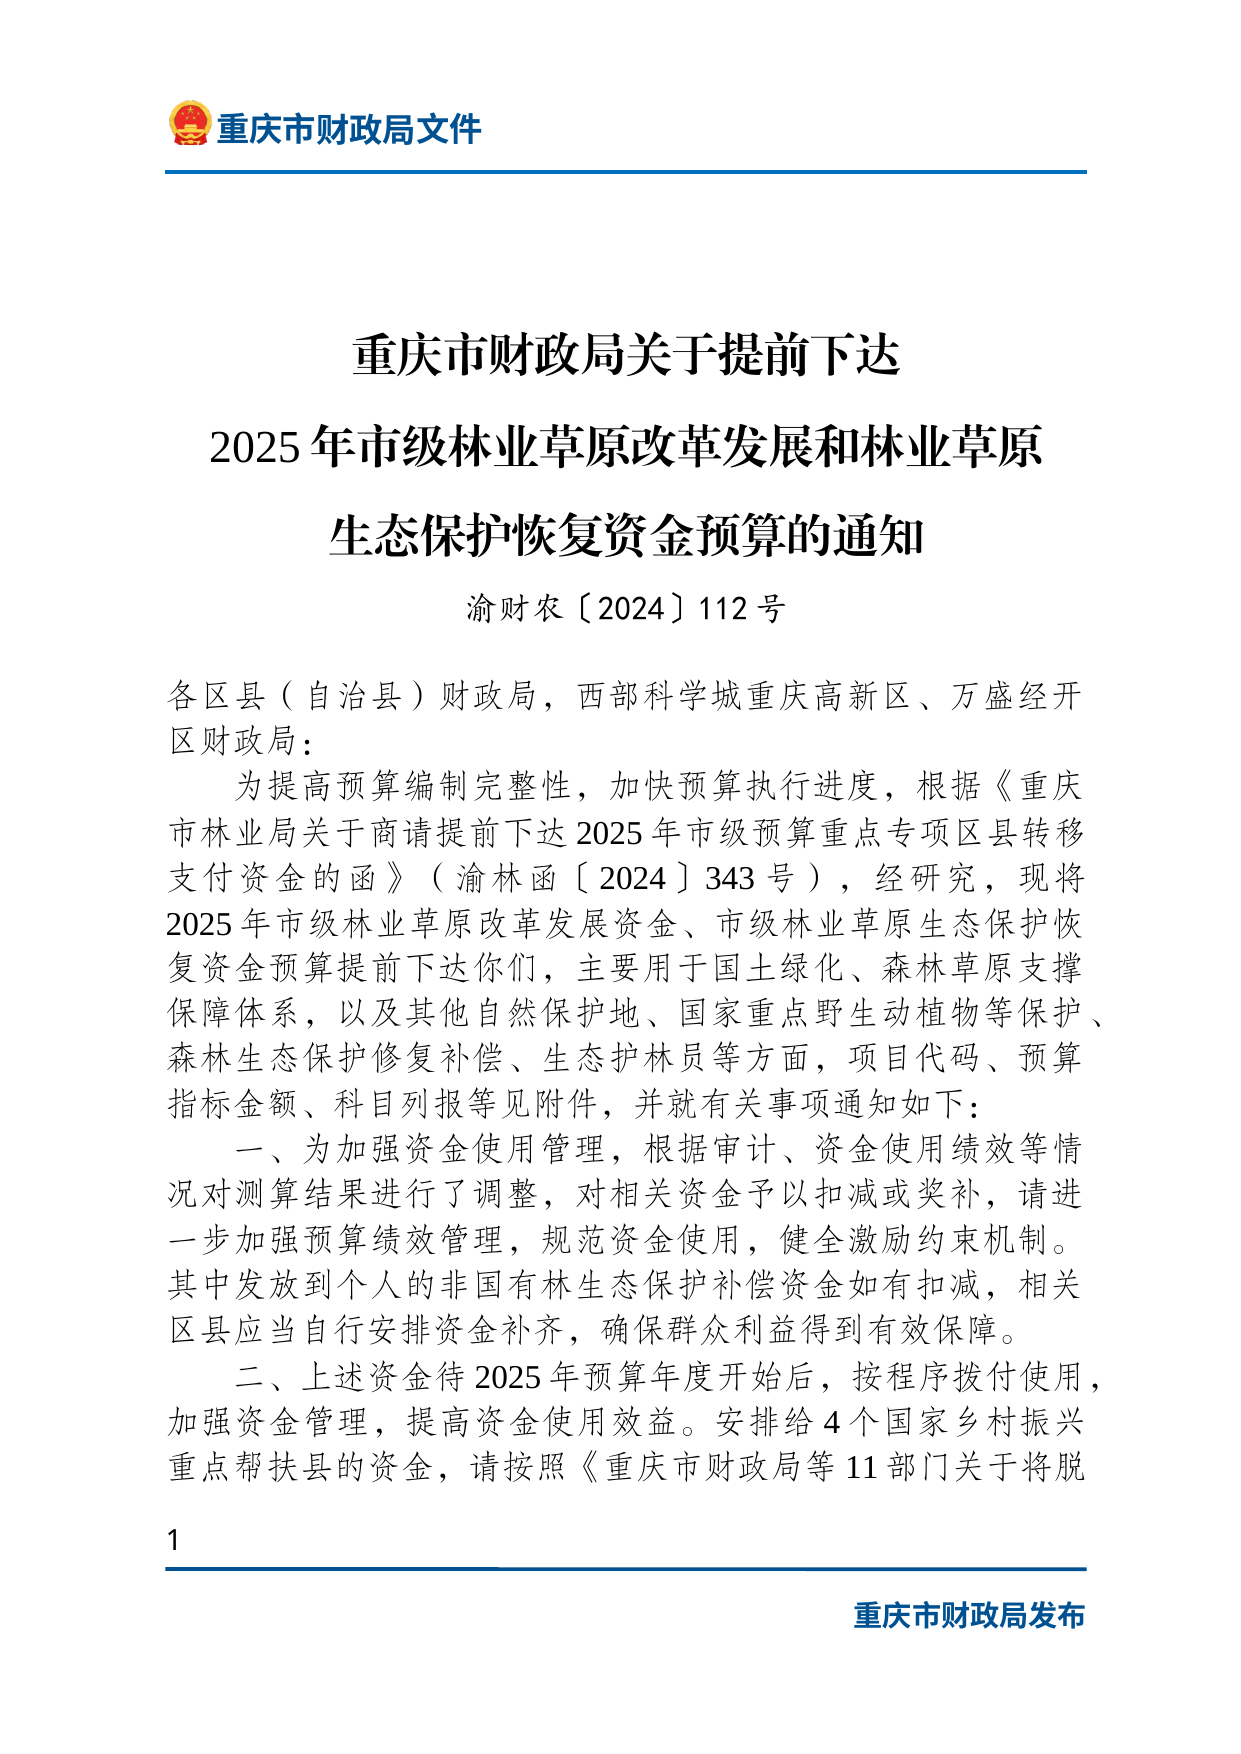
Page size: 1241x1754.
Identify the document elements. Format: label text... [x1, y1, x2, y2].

text 重庆市财政局关于提前下达 [165, 312, 1087, 403]
text 二、上述资金待2025年预算年度开始后，按程序拨付使用，加强资金管理，提高资金使用效益。安排给4个国家乡村振兴重点帮扶县的资金，请按照《重庆市财政局等11部门关于将脱贫县涉农资金统筹整合试点政策优化调整至国家乡村振兴重点帮扶县实施的通知》（渝财农〔2024〕17号）等有关规定执行。 [165, 1354, 1087, 1490]
text 2025年市级林业草原改革发展和林业草原 [165, 403, 1087, 493]
text 渝财农〔2024〕112号 [165, 584, 1087, 629]
picture [165, 98, 216, 149]
text 为提高预算编制完整性，加快预算执行进度，根据《重庆市林业局关于商请提前下达2025年市级预算重点专项区县转移支付资金的函》（渝林函〔2024〕343号），经研究，现将2025年市级林业草原改革发展资金、市级林业草原生态保护恢复资金预算提前下达你们，主要用于国土绿化、森林草原支撑保障体系，以及其他自然保护地、国家重点野生动植物等保护、森林生态保护修复补偿、生态护林员等方面，项目代码、预算指标金额、科目列报等见附件，并就有关事项通知如下： [165, 765, 1087, 1128]
text 各区县（自治县）财政局，西部科学城重庆高新区、万盛经开区财政局： [165, 674, 1087, 765]
text 一、为加强资金使用管理，根据审计、资金使用绩效等情况对测算结果进行了调整，对相关资金予以扣减或奖补，请进一步加强预算绩效管理，规范资金使用，健全激励约束机制。其中发放到个人的非国有林生态保护补偿资金如有扣减，相关区县应当自行安排资金补齐，确保群众利益得到有效保障。 [165, 1128, 1087, 1354]
text 生态保护恢复资金预算的通知 [165, 493, 1087, 584]
